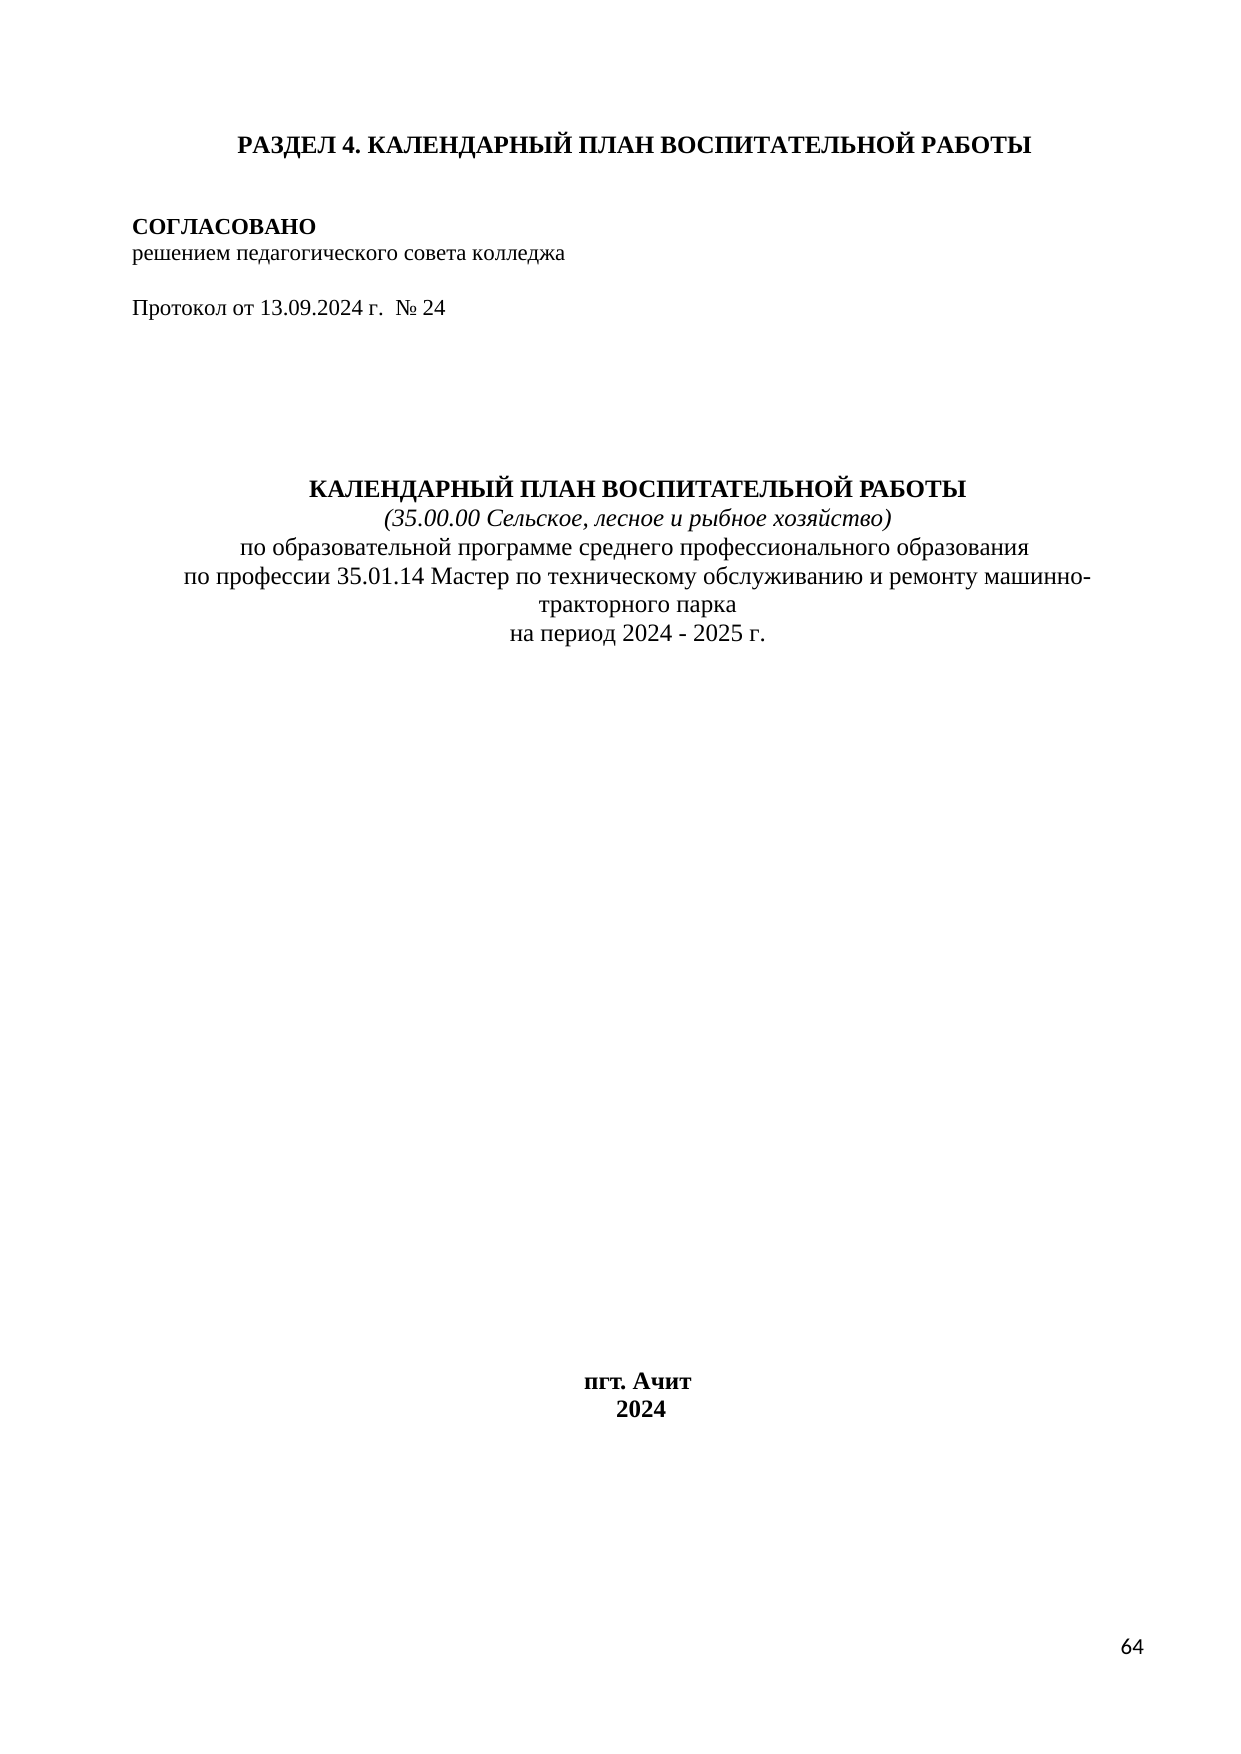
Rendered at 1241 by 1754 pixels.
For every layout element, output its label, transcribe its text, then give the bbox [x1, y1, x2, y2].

text на период 2024 - 2025 г. [131, 618, 1144, 647]
text пгт. Ачит [131, 1366, 1144, 1394]
text 2024 [131, 1394, 1144, 1423]
text (35.00.00 Сельское, лесное и рыбное хозяйство) [131, 503, 1144, 532]
text КАЛЕНДАРНЫЙ ПЛАН ВОСПИТАТЕЛЬНОЙ РАБОТЫ [131, 474, 1144, 503]
text по образовательной программе среднего профессионального образования по профессии 35.01.14 Мастер по техническому обслуживанию и ремонту машинно-тракторного парка [131, 532, 1144, 618]
text РАЗДЕЛ 4. КАЛЕНДАРНЫЙ ПЛАН ВОСПИТАТЕЛЬНОЙ РАБОТЫ [131, 130, 1144, 191]
